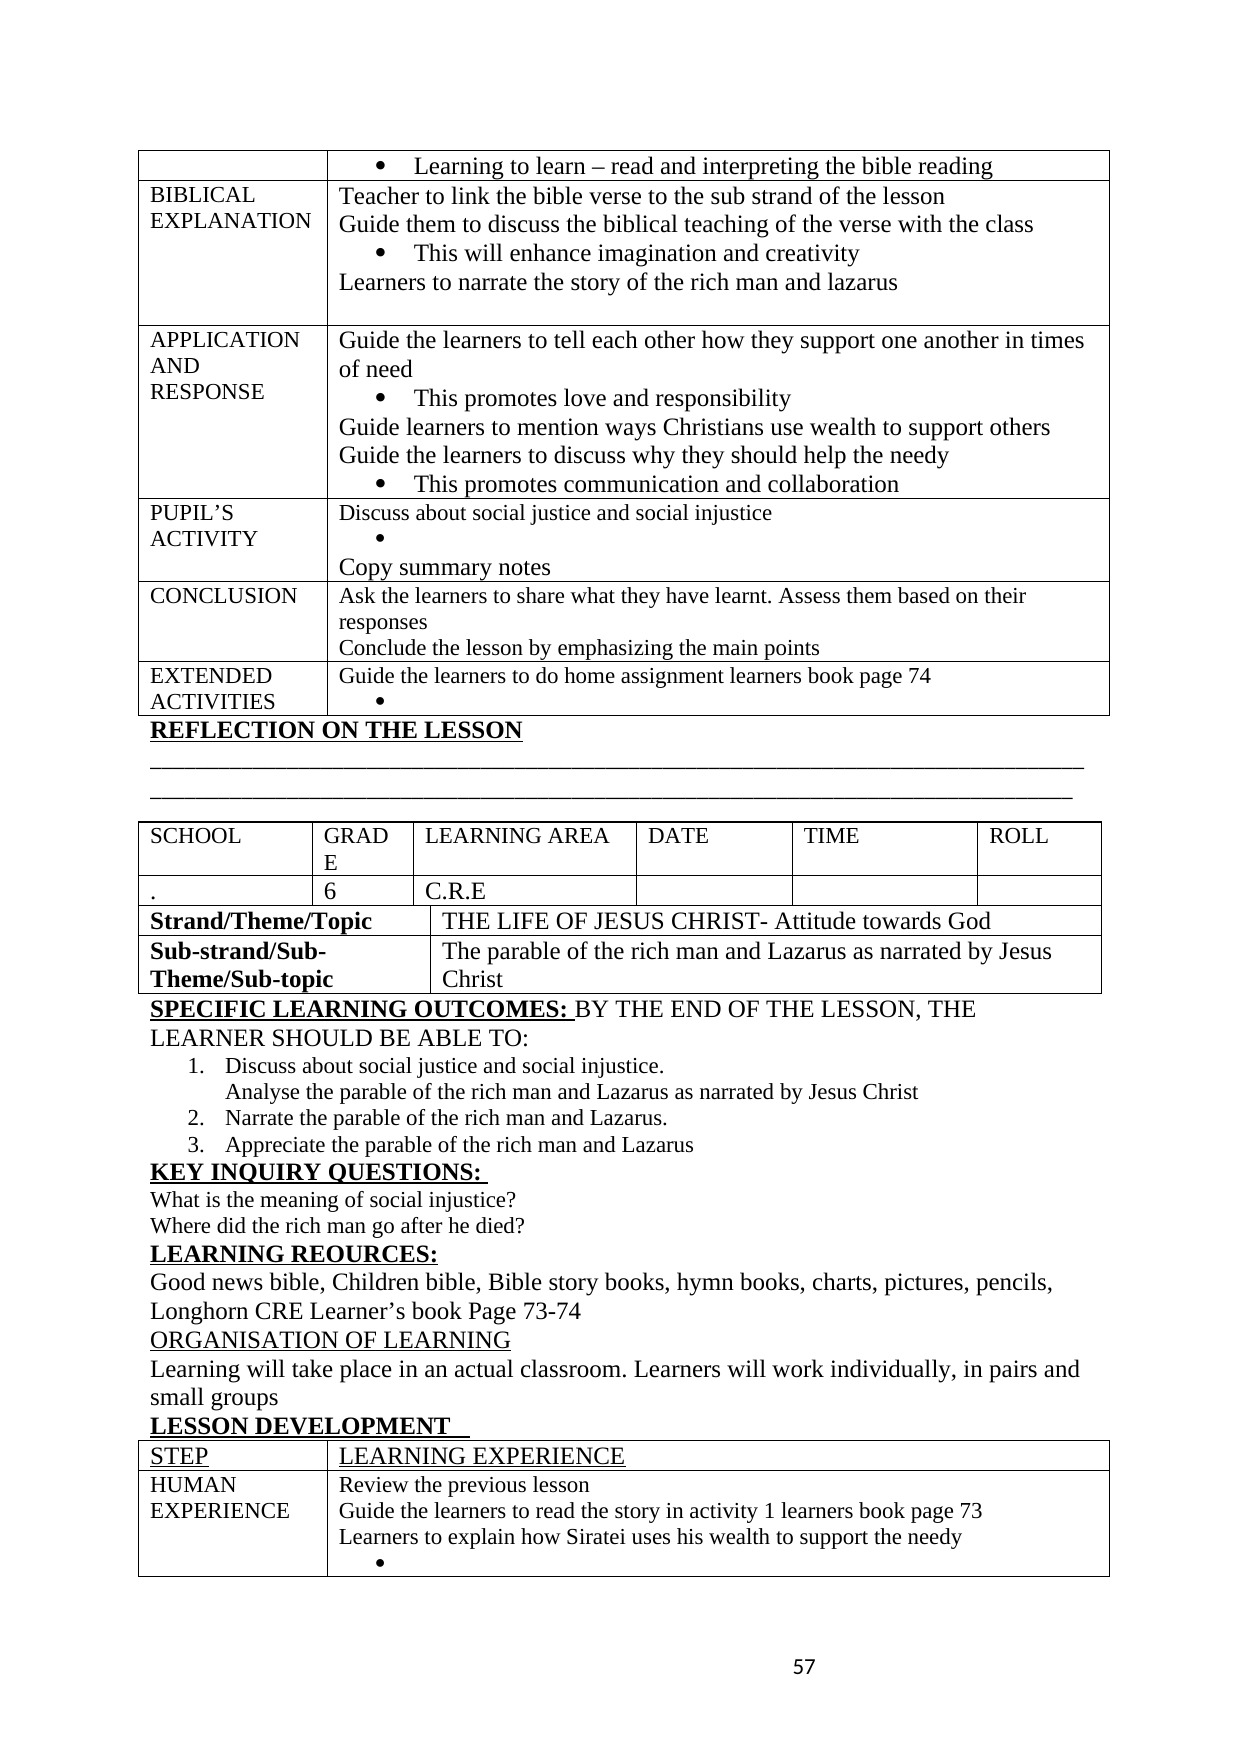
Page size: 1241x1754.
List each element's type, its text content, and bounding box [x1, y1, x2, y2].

text REFLECTION ON THE LESSON [150, 716, 1090, 744]
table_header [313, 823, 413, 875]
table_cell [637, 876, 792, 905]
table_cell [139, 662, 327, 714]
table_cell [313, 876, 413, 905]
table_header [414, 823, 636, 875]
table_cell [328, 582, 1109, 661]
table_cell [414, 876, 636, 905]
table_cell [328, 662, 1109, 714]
list Discuss about social justice and social injustice. [187, 1052, 1090, 1078]
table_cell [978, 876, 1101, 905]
text SPECIFIC LEARNING OUTCOMES: BY THE END OF THE LESSON, THE LEARNER SHOULD BE ABLE TO: [150, 994, 1090, 1052]
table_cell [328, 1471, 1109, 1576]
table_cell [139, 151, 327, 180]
text Learning will take place in an actual classroom. Learners will work individually, in pairs and small groups [150, 1354, 1090, 1411]
list Narrate the parable of the rich man and Lazarus. [187, 1104, 1090, 1131]
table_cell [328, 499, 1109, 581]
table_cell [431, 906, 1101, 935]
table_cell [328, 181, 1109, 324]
text KEY INQUIRY QUESTIONS: [150, 1157, 1090, 1186]
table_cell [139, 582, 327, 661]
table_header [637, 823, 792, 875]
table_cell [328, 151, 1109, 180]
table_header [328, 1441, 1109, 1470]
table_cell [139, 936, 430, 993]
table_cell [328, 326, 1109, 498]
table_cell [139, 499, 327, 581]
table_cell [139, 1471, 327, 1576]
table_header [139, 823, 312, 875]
list Appreciate the parable of the rich man and Lazarus [187, 1131, 1090, 1157]
text LEARNING REOURCES: [150, 1239, 1090, 1267]
text ___________________________________________________________________________________________________________________________________________________________________ [150, 744, 1090, 802]
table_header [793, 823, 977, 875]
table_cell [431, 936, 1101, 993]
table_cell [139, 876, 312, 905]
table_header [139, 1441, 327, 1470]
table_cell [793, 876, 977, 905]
text Longhorn CRE Learner’s book Page 73-74 [150, 1296, 1090, 1325]
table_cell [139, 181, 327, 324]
text LESSON DEVELOPMENT [150, 1411, 1090, 1440]
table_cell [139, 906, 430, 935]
text Analyse the parable of the rich man and Lazarus as narrated by Jesus Christ [225, 1078, 1090, 1104]
text What is the meaning of social injustice? [150, 1186, 1090, 1212]
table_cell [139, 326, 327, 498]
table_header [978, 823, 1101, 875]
text Where did the rich man go after he died? [150, 1212, 1090, 1239]
text ORGANISATION OF LEARNING [150, 1325, 1090, 1354]
text Good news bible, Children bible, Bible story books, hymn books, charts, pictures, pencils, [150, 1267, 1090, 1296]
